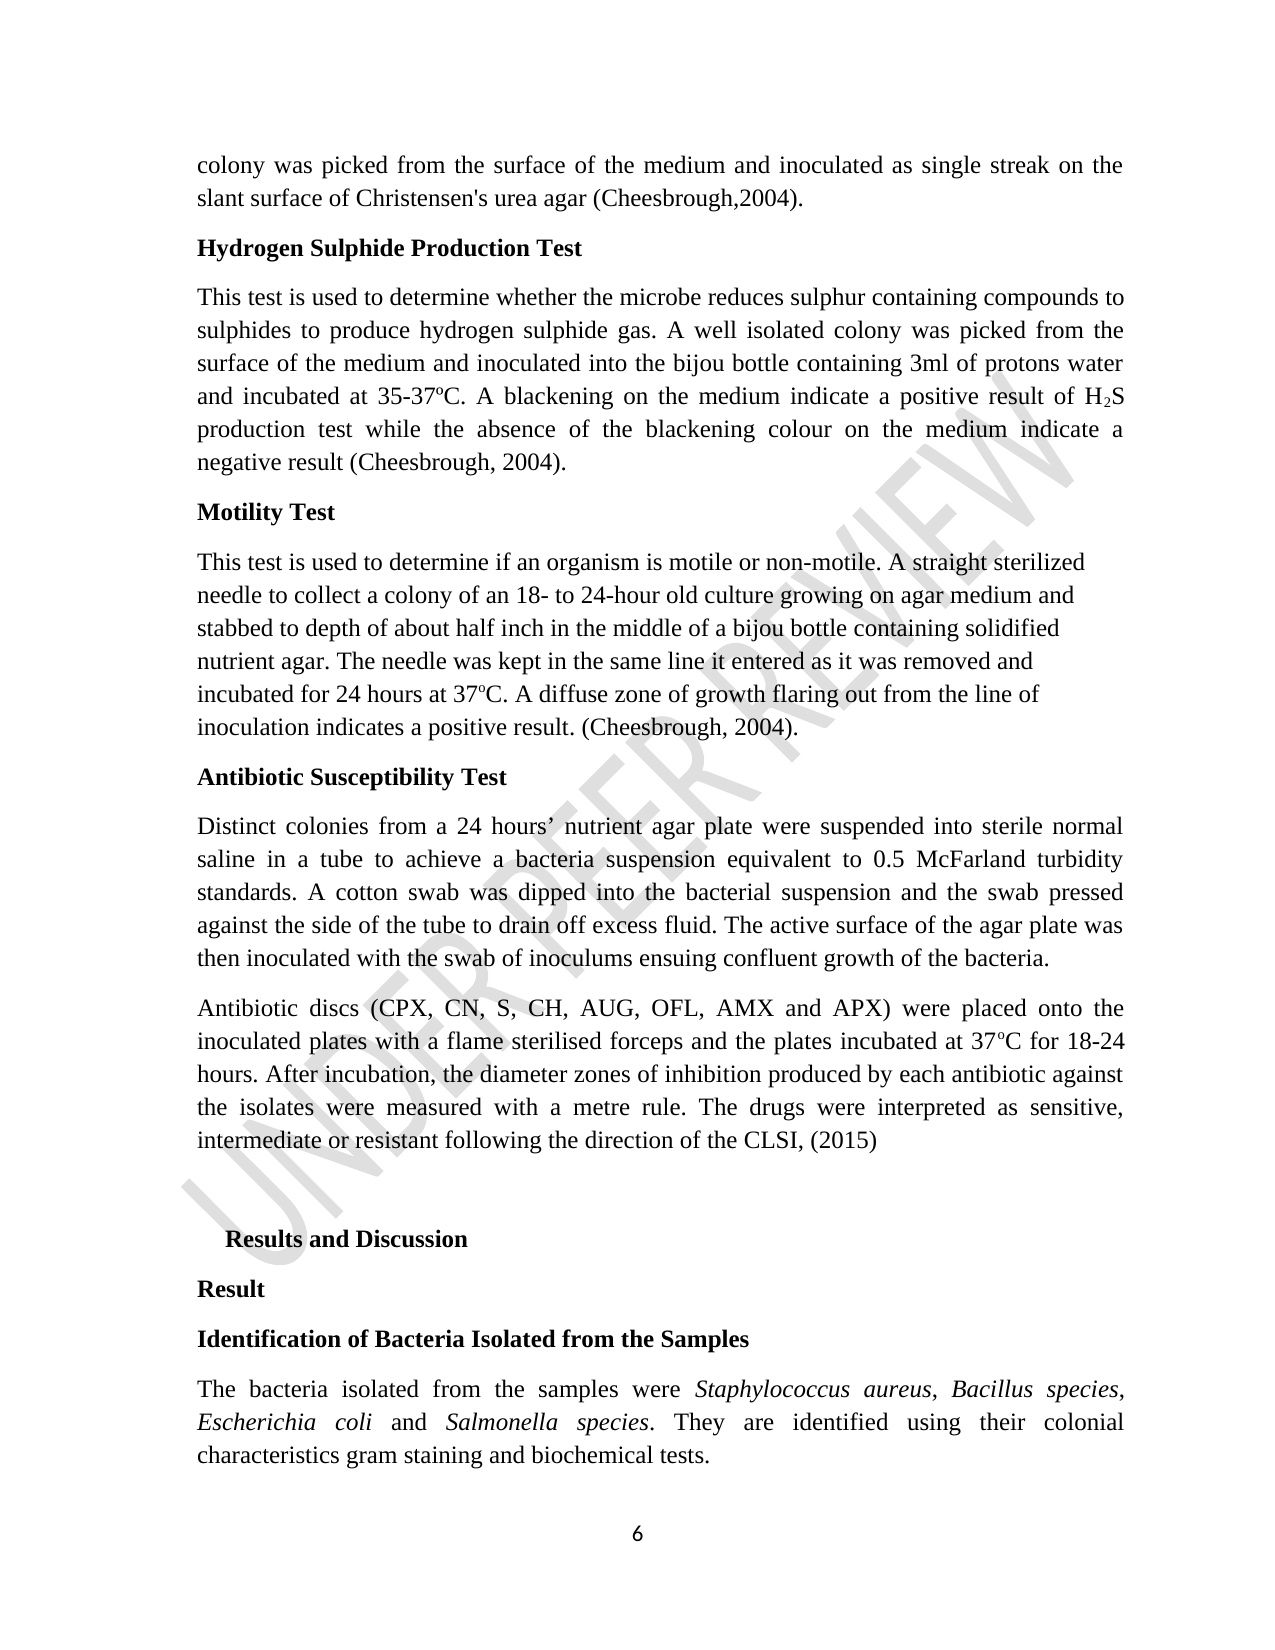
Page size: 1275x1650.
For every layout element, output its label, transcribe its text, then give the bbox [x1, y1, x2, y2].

text Result [197, 1274, 1125, 1303]
text This test is used to determine whether the microbe reduces sulphur containing compounds to sulphides to produce hydrogen sulphide gas. A well isolated colony was picked from the surface of the medium and inoculated into the bijou bottle containing 3ml of protons water and incubated at 35-37ºC. A blackening on the medium indicate a positive result of H2S production test while the absence of the blackening colour on the medium indicate a negative result (Cheesbrough, 2004). [197, 282, 1125, 476]
text Antibiotic Susceptibility Test [197, 762, 1125, 790]
text Results and Discussion [197, 1224, 1125, 1253]
text Identification of Bacteria Isolated from the Samples [197, 1324, 1125, 1353]
text Antibiotic discs (CPX, CN, S, CH, AUG, OFL, AMX and APX) were placed onto the inoculated plates with a flame sterilised forceps and the plates incubated at 37oC for 18-24 hours. After incubation, the diameter zones of inhibition produced by each antibiotic against the isolates were measured with a metre rule. The drugs were interpreted as sensitive, intermediate or resistant following the direction of the CLSI, (2015) [197, 993, 1125, 1154]
text Motility Test [197, 497, 1125, 526]
text Hydrogen Sulphide Production Test [197, 233, 1125, 261]
text This test is used to determine if an organism is motile or non-motile. A straight sterilized needle to collect a colony of an 18- to 24-hour old culture growing on agar medium and stabbed to depth of about half inch in the middle of a bijou bottle containing solidified nutrient agar. The needle was kept in the same line it entered as it was removed and incubated for 24 hours at 37oC. A diffuse zone of growth flaring out from the line of inoculation indicates a positive result. (Cheesbrough, 2004). [197, 547, 1125, 741]
text Distinct colonies from a 24 hours’ nutrient agar plate were suspended into sterile normal saline in a tube to achieve a bacteria suspension equivalent to 0.5 McFarland turbidity standards. A cotton swab was dipped into the bacterial suspension and the swab pressed against the side of the tube to drain off excess fluid. The active surface of the agar plate was then inoculated with the swab of inoculums ensuing confluent growth of the bacteria. [197, 811, 1125, 972]
text The bacteria isolated from the samples were Staphylococcus aureus, Bacillus species, Escherichia coli and Salmonella species. They are identified using their colonial characteristics gram staining and biochemical tests. [197, 1374, 1125, 1468]
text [197, 150, 1125, 212]
